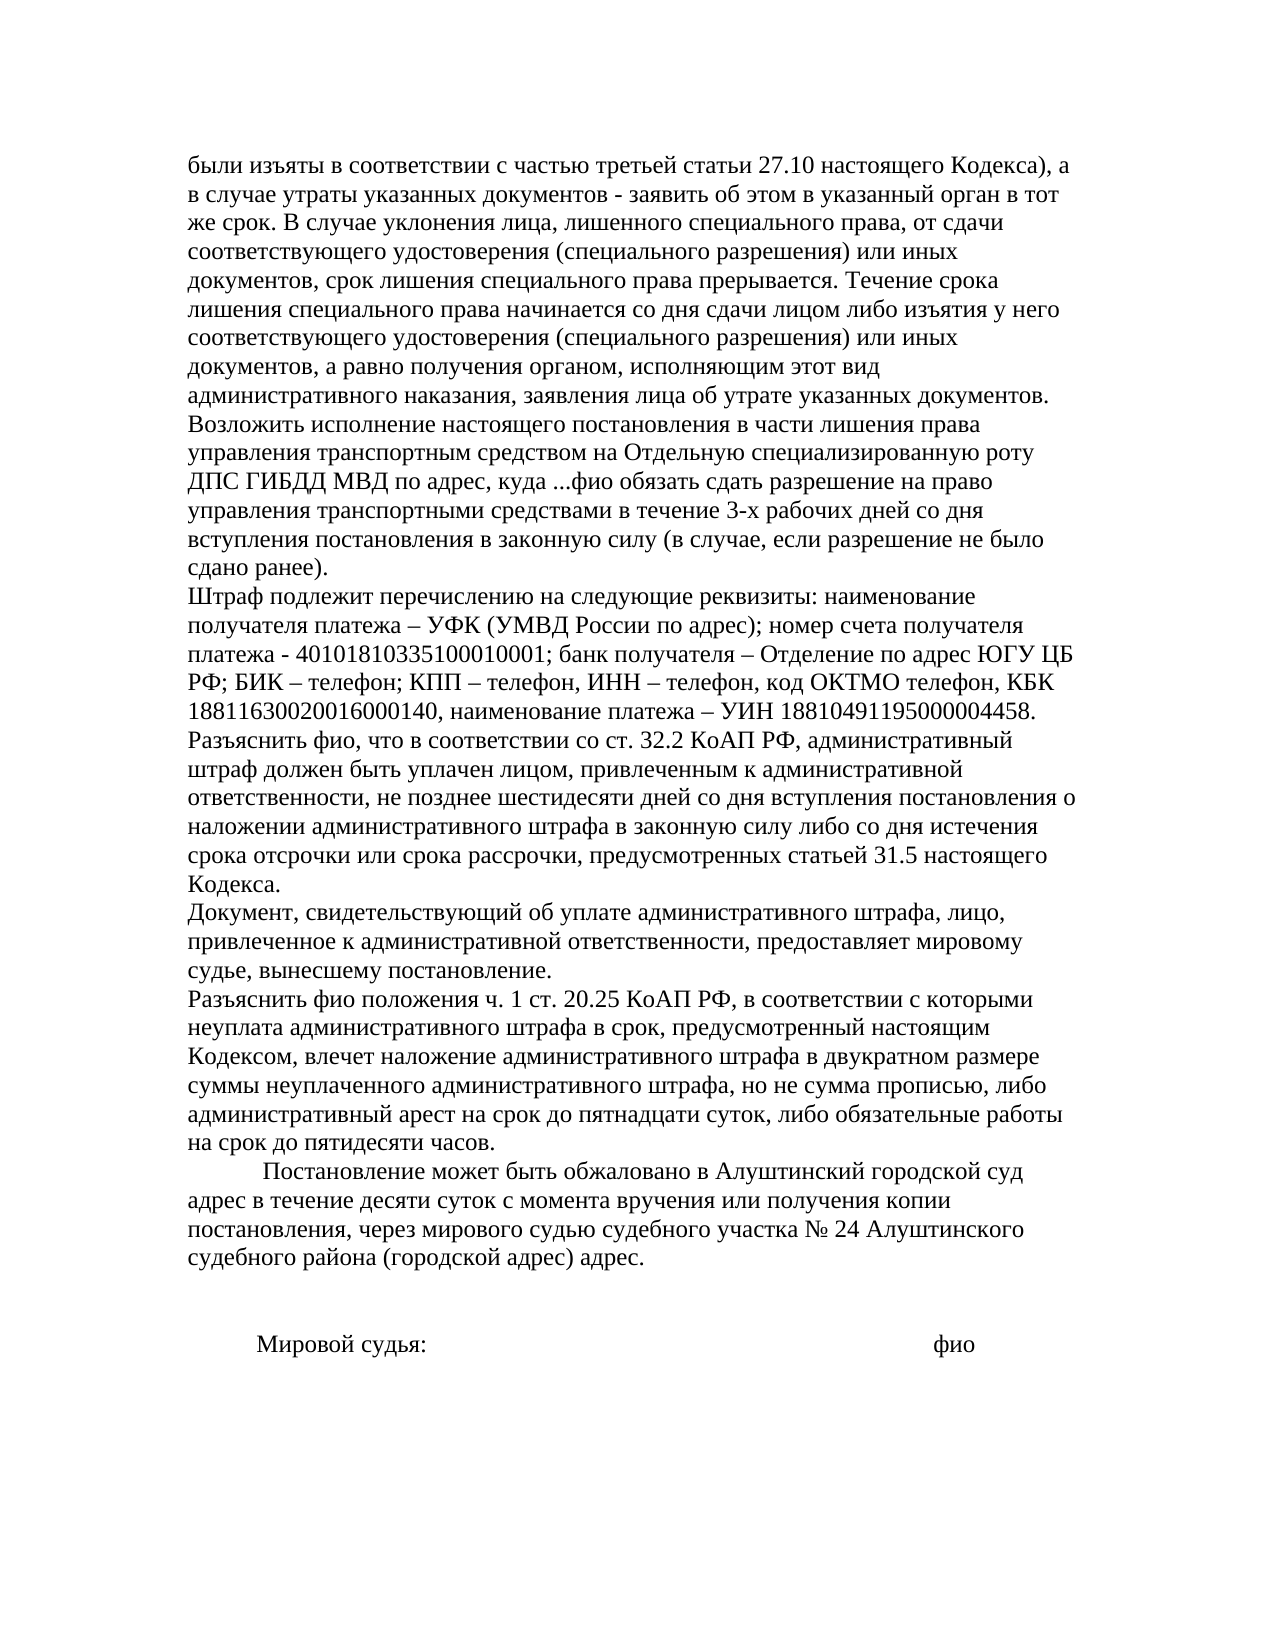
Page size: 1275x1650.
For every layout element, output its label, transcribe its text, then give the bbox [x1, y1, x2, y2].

text Документ, свидетельствующий об уплате административного штрафа, лицо, привлеченное к административной ответственности, предоставляет мировому судье, вынесшему постановление. [187, 897, 1087, 984]
text Разъяснить фио, что в соответствии со ст. 32.2 КоАП РФ, административный штраф должен быть уплачен лицом, привлеченным к административной ответственности, не позднее шестидесяти дней со дня вступления постановления о наложении административного штрафа в законную силу либо со дня истечения срока отсрочки или срока рассрочки, предусмотренных статьей 31.5 настоящего Кодекса. [187, 725, 1087, 897]
text Возложить исполнение настоящего постановления в части лишения права управления транспортным средством на Отдельную специализированную роту ДПС ГИБДД МВД по адрес, куда ...фио обязать сдать разрешение на право управления транспортными средствами в течение 3-х рабочих дней со дня вступления постановления в законную силу (в случае, если разрешение не было сдано ранее). [187, 409, 1087, 581]
text Мировой судья: фио [187, 1329, 1087, 1357]
text Штраф подлежит перечислению на следующие реквизиты: наименование получателя платежа – УФК (УМВД России по адрес); номер счета получателя платежа - 40101810335100010001; банк получателя – Отделение по адрес ЮГУ ЦБ РФ; БИК – телефон; КПП – телефон, ИНН – телефон, код ОКТМО телефон, КБК 18811630020016000140, наименование платежа – УИН 18810491195000004458. [187, 581, 1087, 725]
text Постановление может быть обжаловано в Алуштинский городской суд адрес в течение десяти суток с момента вручения или получения копии постановления, через мирового судью судебного участка № 24 Алуштинского судебного района (городской адрес) адрес. [187, 1156, 1087, 1271]
text Разъяснить фио положения ч. 1 ст. 20.25 КоАП РФ, в соответствии с которыми неуплата административного штрафа в срок, предусмотренный настоящим Кодексом, влечет наложение административного штрафа в двукратном размере суммы неуплаченного административного штрафа, но не сумма прописью, либо административный арест на срок до пятнадцати суток, либо обязательные работы на срок до пятидесяти часов. [187, 984, 1087, 1156]
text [187, 150, 1087, 409]
